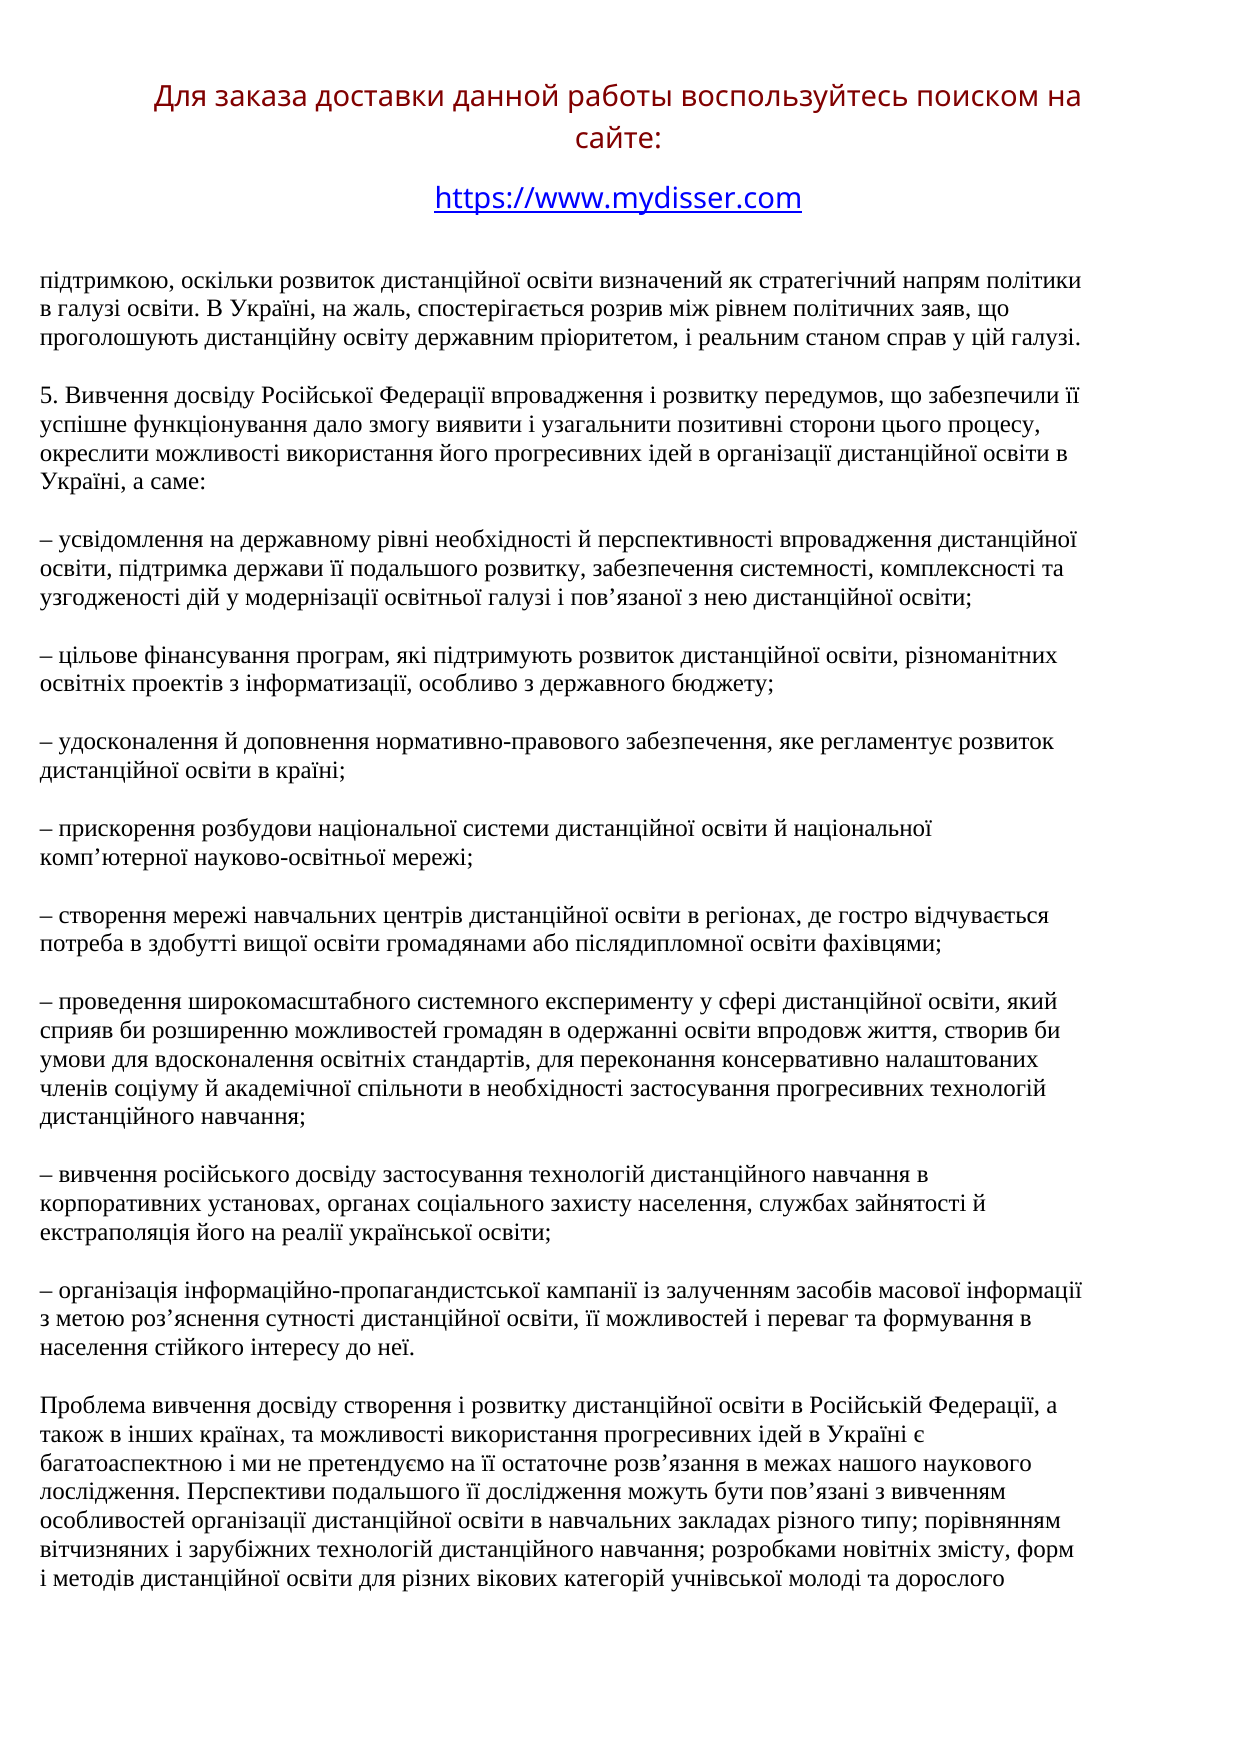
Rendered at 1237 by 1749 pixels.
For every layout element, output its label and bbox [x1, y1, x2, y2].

table_cell [40, 236, 1086, 1591]
